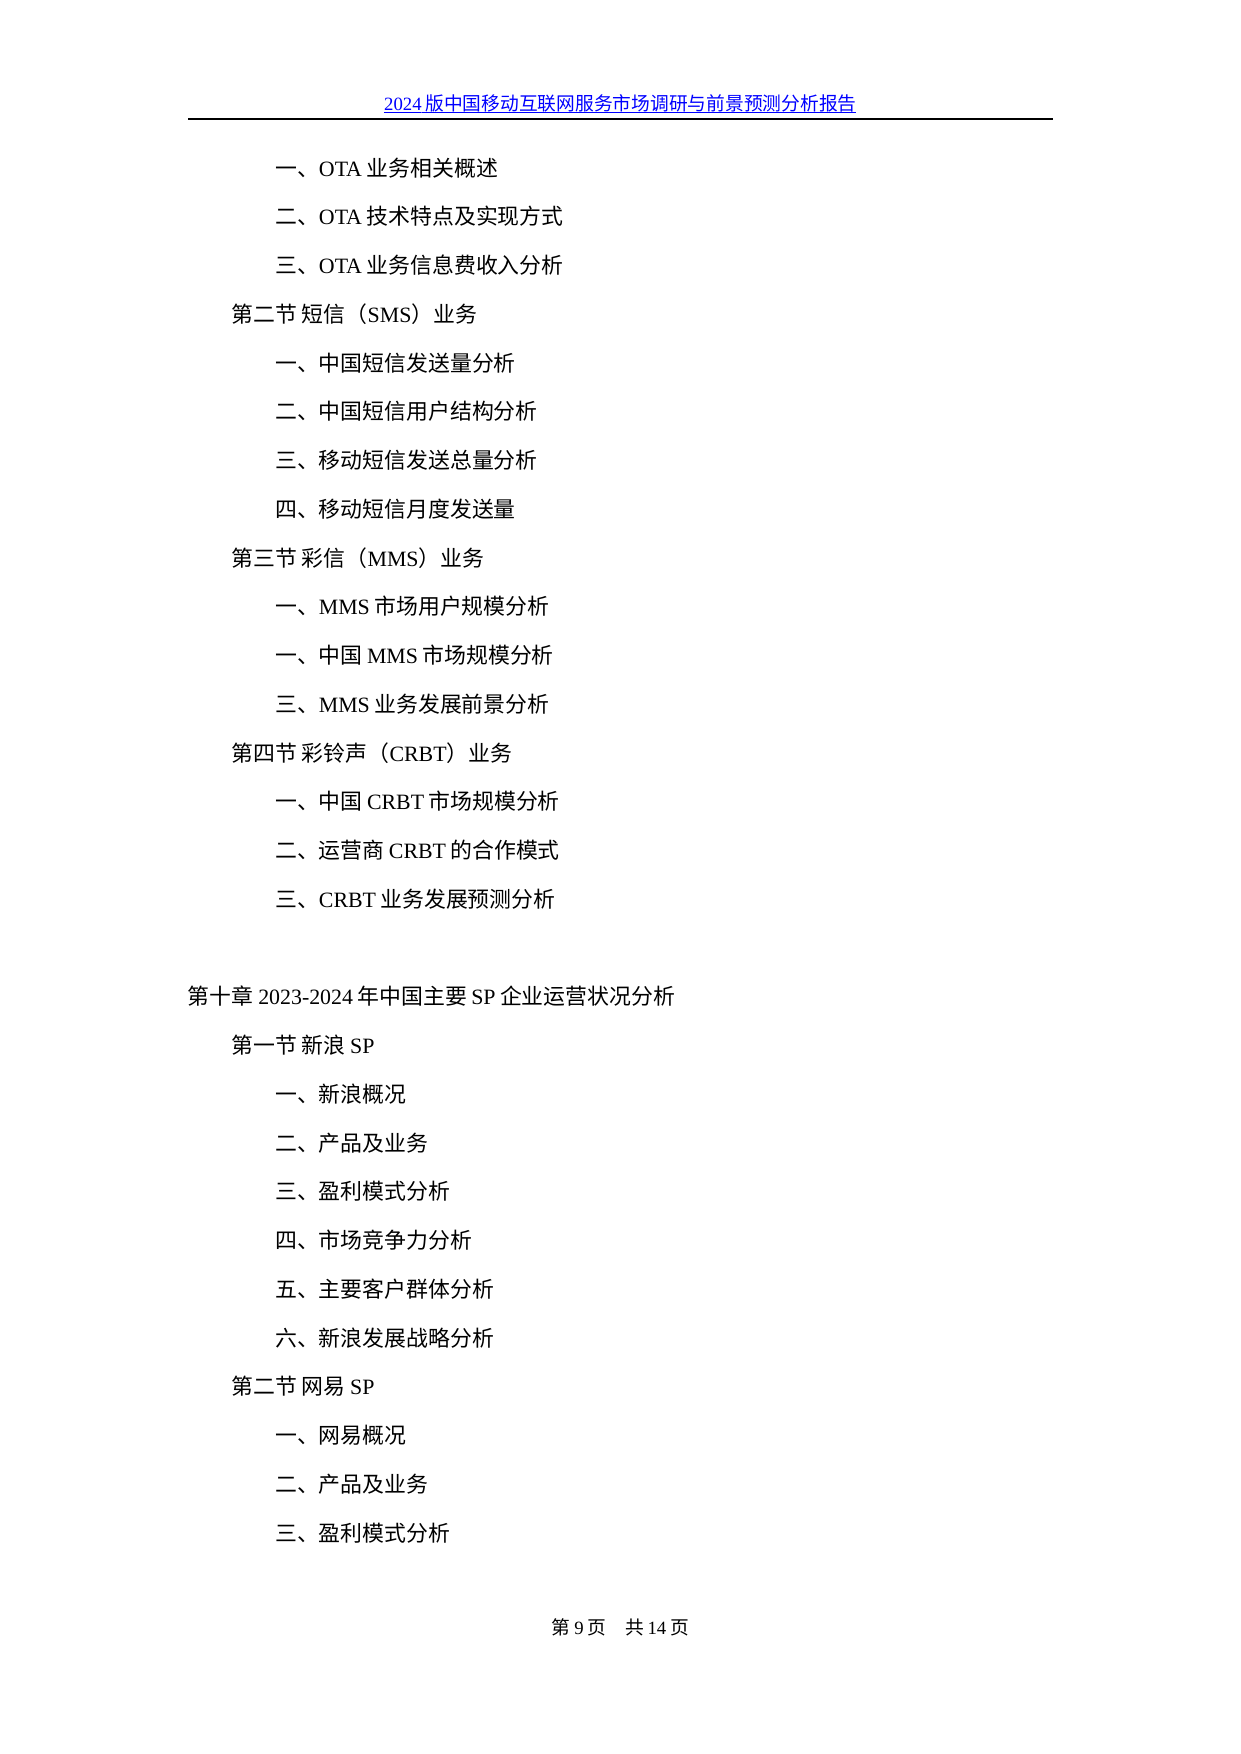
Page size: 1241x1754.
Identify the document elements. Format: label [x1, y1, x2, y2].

text [187, 150, 1053, 1548]
